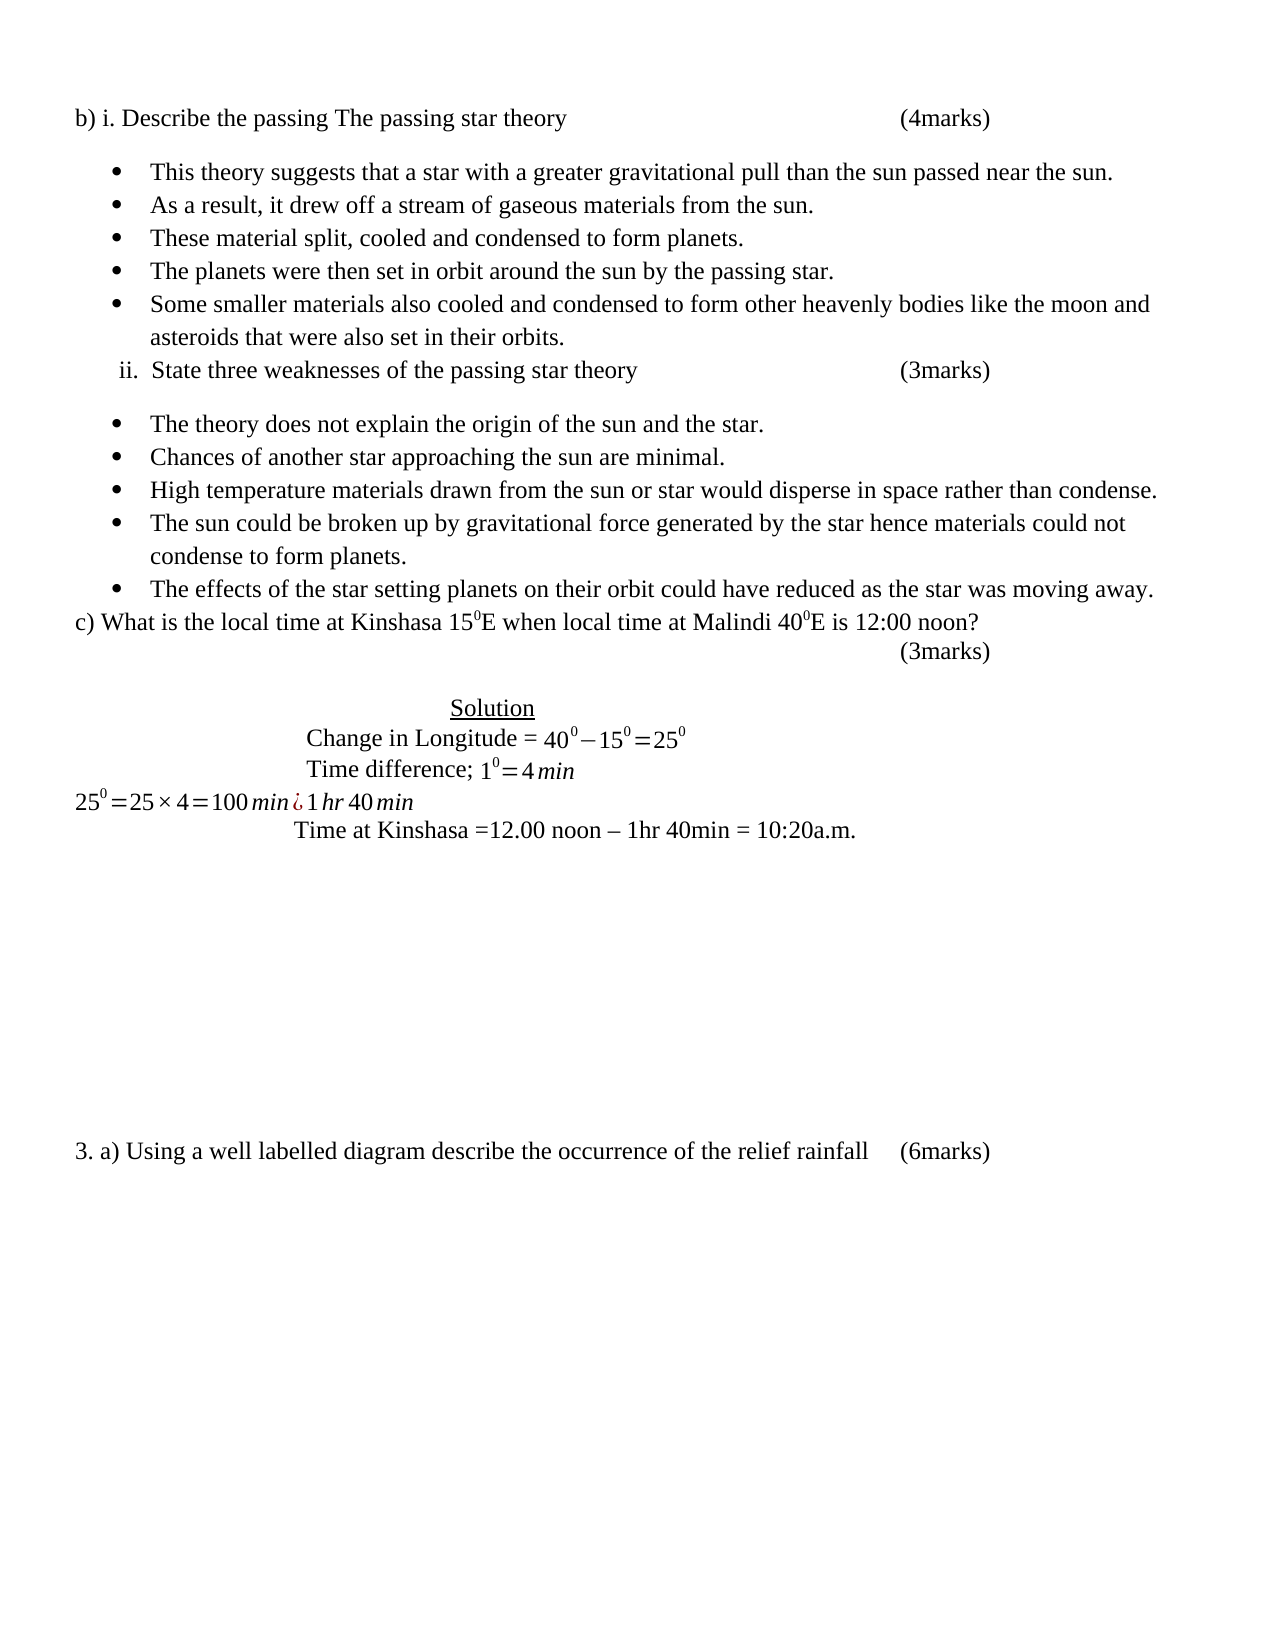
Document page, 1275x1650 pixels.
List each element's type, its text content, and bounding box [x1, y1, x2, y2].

list The sun could be broken up by gravitational force generated by the star hence materials could not condense to form planets. [112, 508, 1200, 570]
list The planets were then set in orbit around the sun by the passing star. [112, 256, 1200, 285]
text Change in Longitude = [75, 722, 1200, 753]
list These material split, cooled and condensed to form planets. [112, 223, 1200, 252]
text c) What is the local time at Kinshasa 150E when local time at Malindi 400E is 12:00 noon? [75, 607, 1200, 636]
list The theory does not explain the origin of the sun and the star. [112, 409, 1200, 438]
text b) i. Describe the passing The passing star theory (4marks) [75, 103, 1200, 132]
text Time difference; [75, 753, 1200, 784]
list This theory suggests that a star with a greater gravitational pull than the sun passed near the sun. [112, 157, 1200, 186]
text Solution [75, 693, 1200, 722]
text 3. a) Using a well labelled diagram describe the occurrence of the relief rainfall (6marks) [75, 1136, 1200, 1165]
list High temperature materials drawn from the sun or star would disperse in space rather than condense. [112, 475, 1200, 504]
list As a result, it drew off a stream of gaseous materials from the sun. [112, 190, 1200, 219]
text Time at Kinshasa =12.00 noon – 1hr 40min = 10:20a.m. [75, 815, 1200, 844]
list Chances of another star approaching the sun are minimal. [112, 442, 1200, 471]
list Some smaller materials also cooled and condensed to form other heavenly bodies like the moon and asteroids that were also set in their orbits. [112, 289, 1200, 351]
text ii. State three weaknesses of the passing star theory (3marks) [75, 355, 1200, 384]
list The effects of the star setting planets on their orbit could have reduced as the star was moving away. [112, 574, 1200, 603]
text (3marks) [900, 636, 1200, 664]
